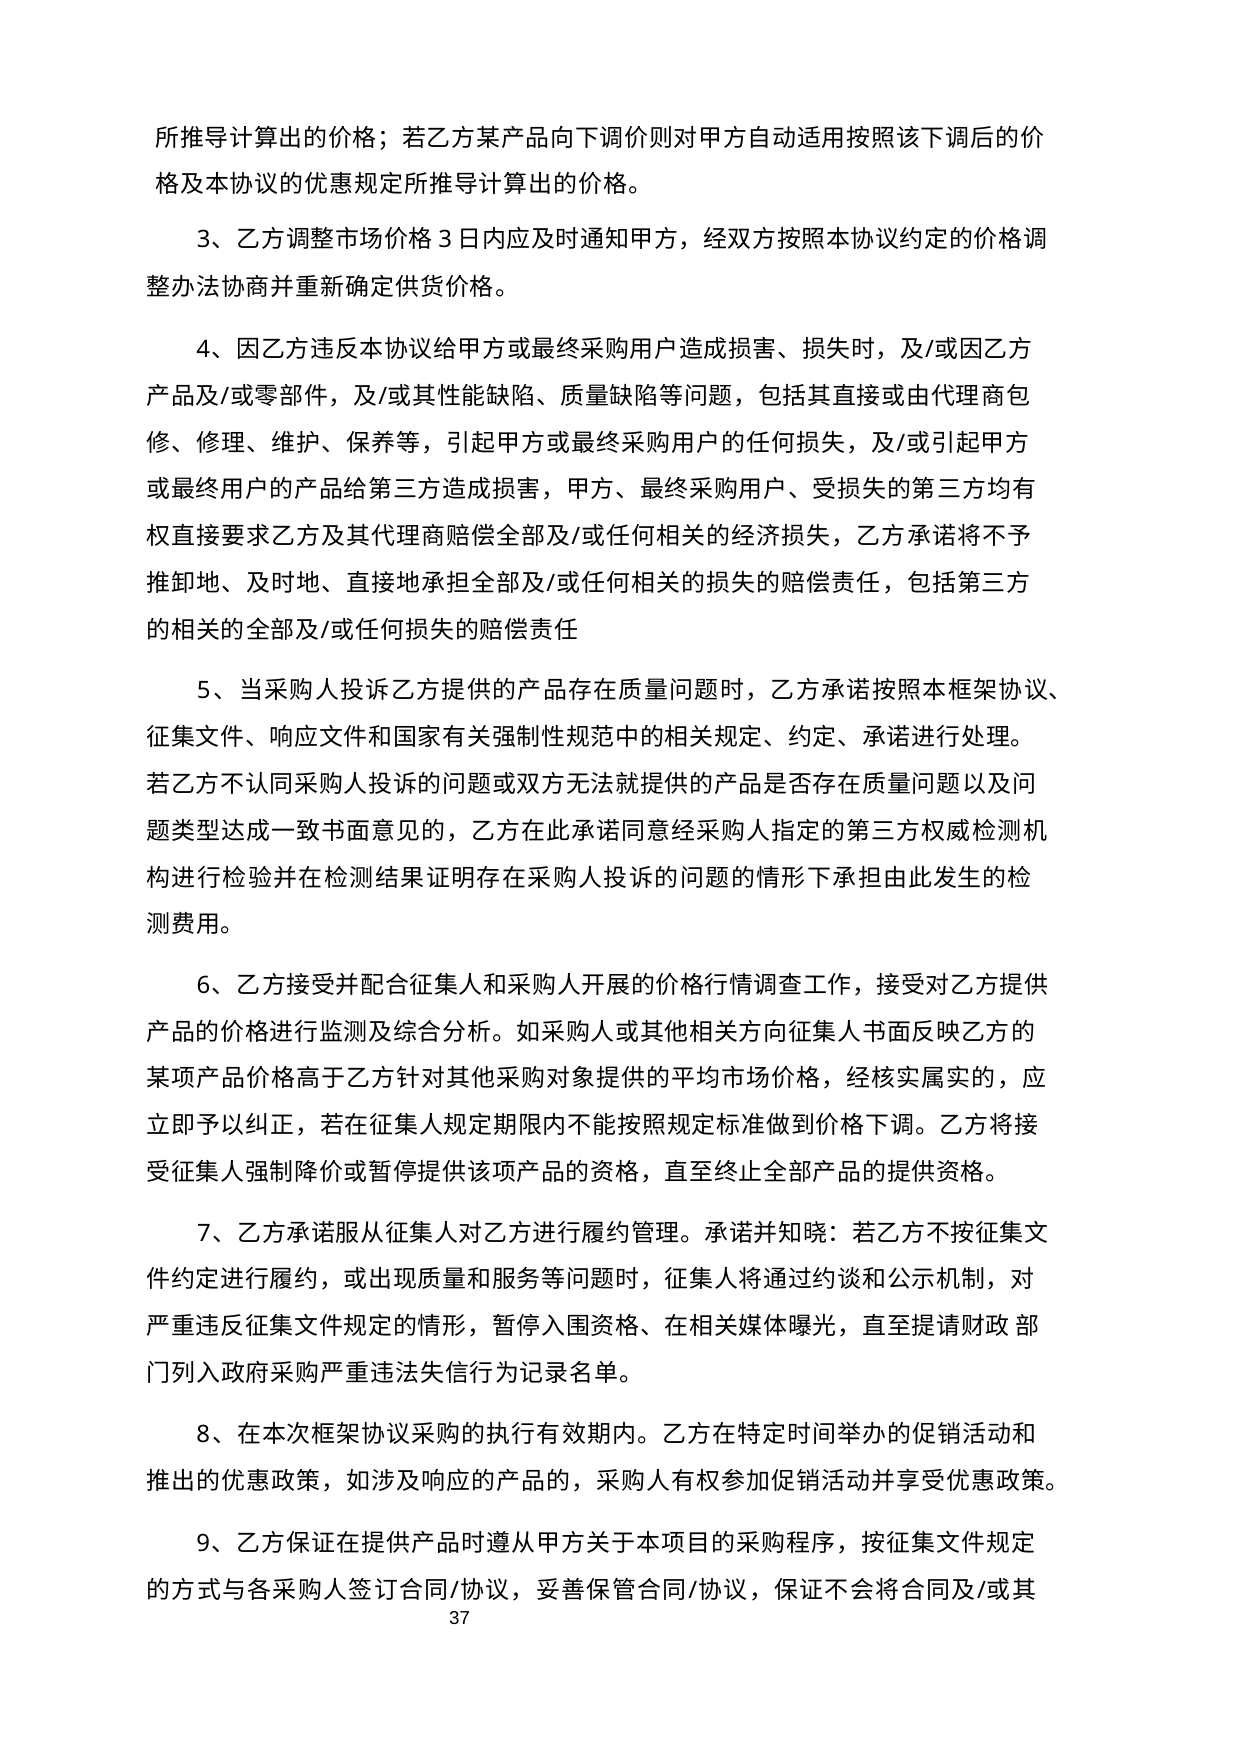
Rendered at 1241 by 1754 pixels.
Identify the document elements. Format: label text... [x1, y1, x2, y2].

text 8、在本次框架协议采购的执行有效期内。乙方在特定时间举办的促销活动和推出的优惠政策，如涉及响应的产品的，采购人有权参加促销活动并享受优惠政策。 [146, 1414, 1049, 1497]
text 6、乙方接受并配合征集人和采购人开展的价格行情调查工作，接受对乙方提供产品的价格进行监测及综合分析。如采购人或其他相关方向征集人书面反映乙方的某项产品价格高于乙方针对其他采购对象提供的平均市场价格，经核实属实的，应立即予以纠正，若在征集人规定期限内不能按照规定标准做到价格下调。乙方将接受征集人强制降价或暂停提供该项产品的资格，直至终止全部产品的提供资格。 [146, 965, 1054, 1187]
text 3、乙方调整市场价格3日内应及时通知甲方，经双方按照本协议约定的价格调整办法协商并重新确定供货价格。 [146, 220, 1048, 302]
text 4、因乙方违反本协议给甲方或最终采购用户造成损害、损失时，及/或因乙方产品及/或零部件，及/或其性能缺陷、质量缺陷等问题，包括其直接或由代理商包修、修理、维护、保养等，引起甲方或最终采购用户的任何损失，及/或引起甲方或最终用户的产品给第三方造成损害，甲方、最终采购用户、受损失的第三方均有权直接要求乙方及其代理商赔偿全部及/或任何相关的经济损失，乙方承诺将不予推卸地、及时地、直接地承担全部及/或任何相关的损失的赔偿责任，包括第三方的相关的全部及/或任何损失的赔偿责任 [146, 329, 1049, 645]
text 7、乙方承诺服从征集人对乙方进行履约管理。承诺并知晓：若乙方不按征集文件约定进行履约，或出现质量和服务等问题时，征集人将通过约谈和公示机制，对严重违反征集文件规定的情形，暂停入围资格、在相关媒体曝光，直至提请财政 部门列入政府采购严重违法失信行为记录名单。 [146, 1213, 1049, 1388]
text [146, 1523, 1049, 1606]
text 5、当采购人投诉乙方提供的产品存在质量问题时，乙方承诺按照本框架协议、征集文件、响应文件和国家有关强制性规范中的相关规定、约定、承诺进行处理。若乙方不认同采购人投诉的问题或双方无法就提供的产品是否存在质量问题以及问题类型达成一致书面意见的，乙方在此承诺同意经采购人指定的第三方权威检测机构进行检验并在检测结果证明存在采购人投诉的问题的情形下承担由此发生的检测费用。 [146, 671, 1049, 940]
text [155, 118, 1046, 200]
